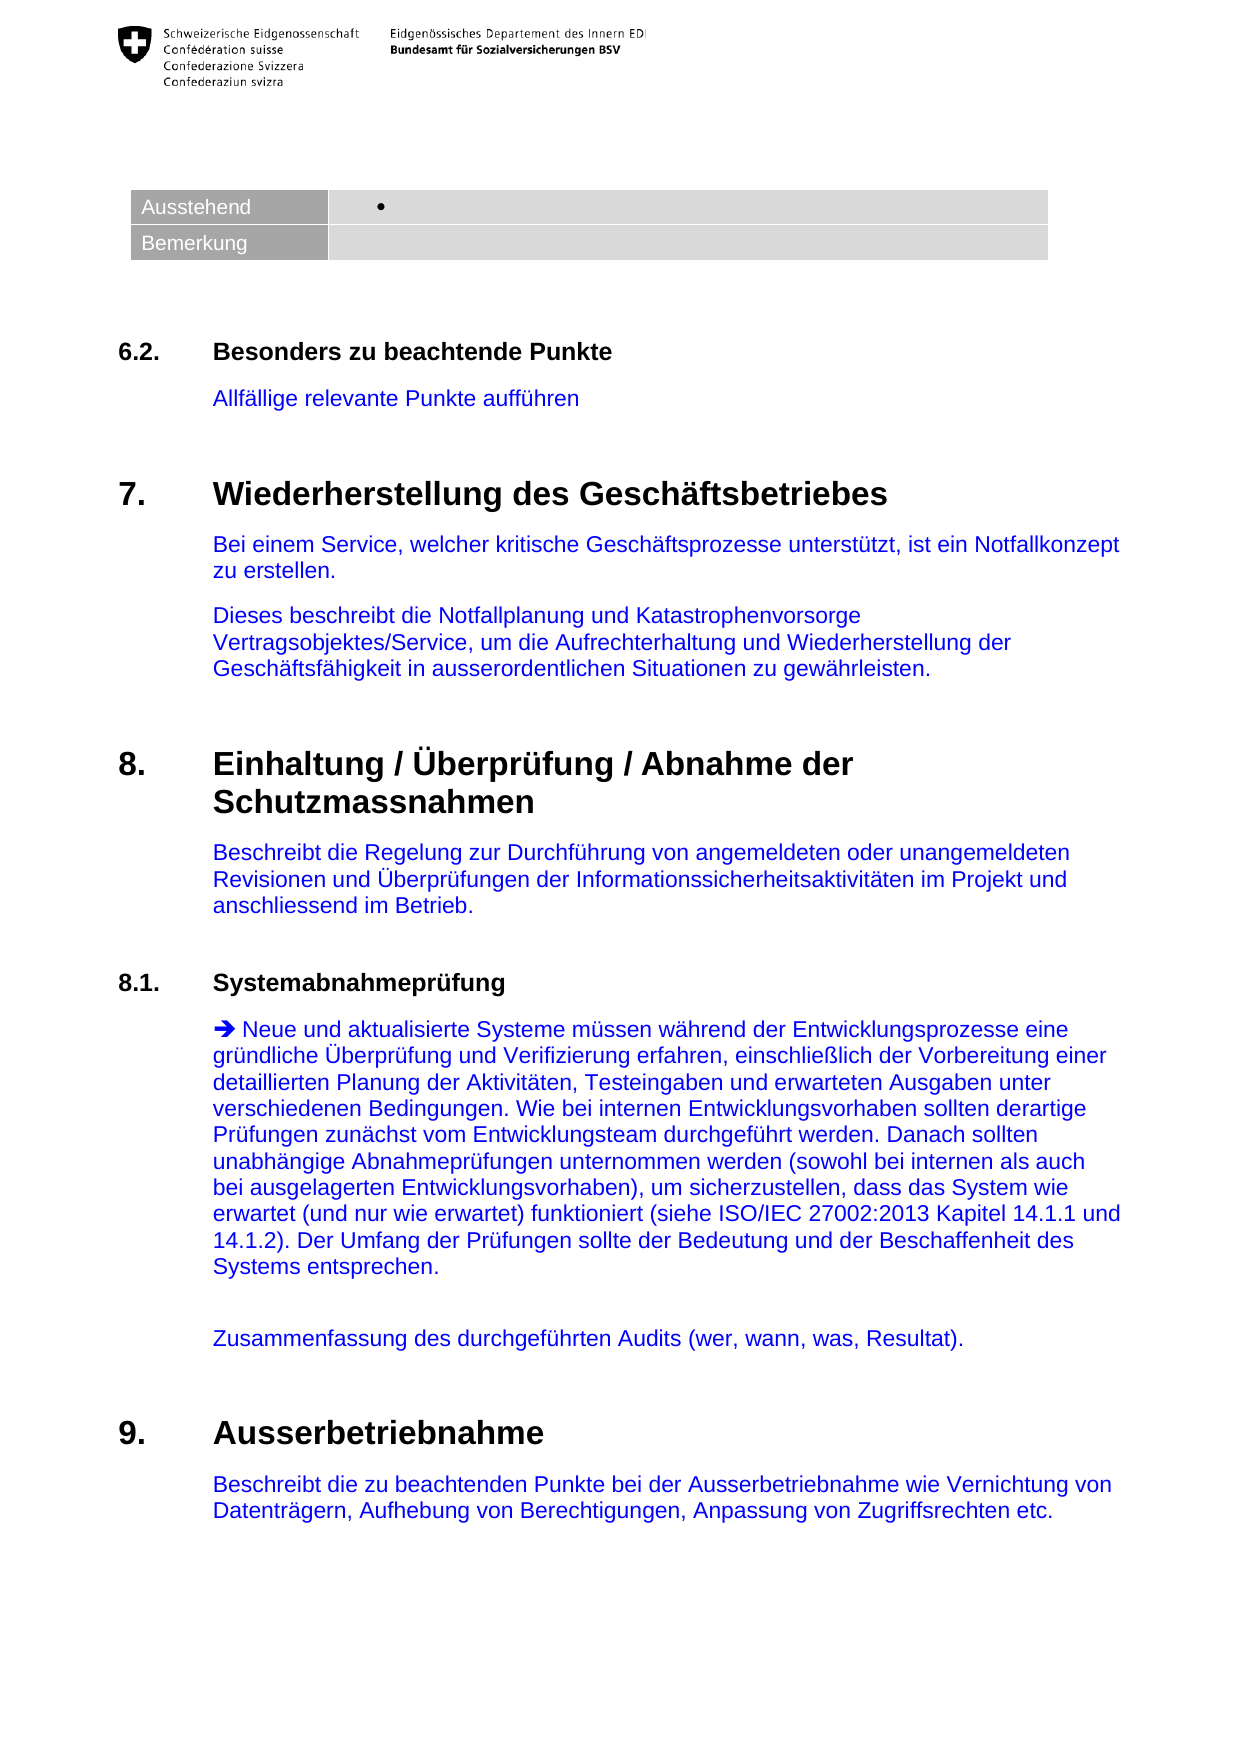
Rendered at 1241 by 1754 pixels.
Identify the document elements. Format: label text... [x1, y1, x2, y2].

table_cell [329, 190, 1048, 224]
table_cell Ausstehend [131, 190, 328, 224]
subtitle Wiederherstellung des Geschäftsbetriebes [118, 473, 1122, 512]
text Bei einem Service, welcher kritische Geschäftsprozesse unterstützt, ist ein Notfallkonzept zu erstellen. [213, 531, 1122, 583]
subtitle Systemabnahmeprüfung [118, 968, 1122, 997]
picture [118, 26, 646, 86]
text Allfällige relevante Punkte aufführen [213, 385, 1122, 411]
text Dieses beschreibt die Notfallplanung und Katastrophenvorsorge Vertragsobjektes/Service, um die Aufrechterhaltung und Wiederherstellung der Geschäftsfähigkeit in ausserordentlichen Situationen zu gewährleisten. [213, 602, 1122, 681]
table_cell [329, 225, 1048, 260]
text Beschreibt die zu beachtenden Punkte bei der Ausserbetriebnahme wie Vernichtung von Datenträgern, Aufhebung von Berechtigungen, Anpassung von Zugriffsrechten etc. [213, 1471, 1122, 1523]
subtitle Ausserbetriebnahme [118, 1413, 1122, 1452]
text Zusammenfassung des durchgeführten Audits (wer, wann, was, Resultat). [213, 1324, 1122, 1351]
subtitle Besonders zu beachtende Punkte [118, 337, 1122, 366]
table_cell Bemerkung [131, 225, 328, 260]
text Neue und aktualisierte Systeme müssen während der Entwicklungsprozesse eine gründliche Überprüfung und Verifizierung erfahren, einschließlich der Vorbereitung einer detaillierten Planung der Aktivitäten, Testeingaben und erwarteten Ausgaben unter verschiedenen Bedingungen. Wie bei internen Entwicklungsvorhaben sollten derartige Prüfungen zunächst vom Entwicklungsteam durchgeführt werden. Danach sollten unabhängige Abnahmeprüfungen unternommen werden (sowohl bei internen als auch bei ausgelagerten Entwicklungsvorhaben), um sicherzustellen, dass das System wie erwartet (und nur wie erwartet) funktioniert (siehe ISO/IEC 27002:2013 Kapitel 14.1.1 und 14.1.2). Der Umfang der Prüfungen sollte der Bedeutung und der Beschaffenheit des Systems entsprechen. [213, 1016, 1122, 1279]
subtitle Einhaltung / Überprüfung / Abnahme der Schutzmassnahmen [118, 744, 1122, 821]
text Beschreibt die Regelung zur Durchführung von angemeldeten oder unangemeldeten Revisionen und Überprüfungen der Informationssicherheitsaktivitäten im Projekt und anschliessend im Betrieb. [213, 839, 1122, 918]
